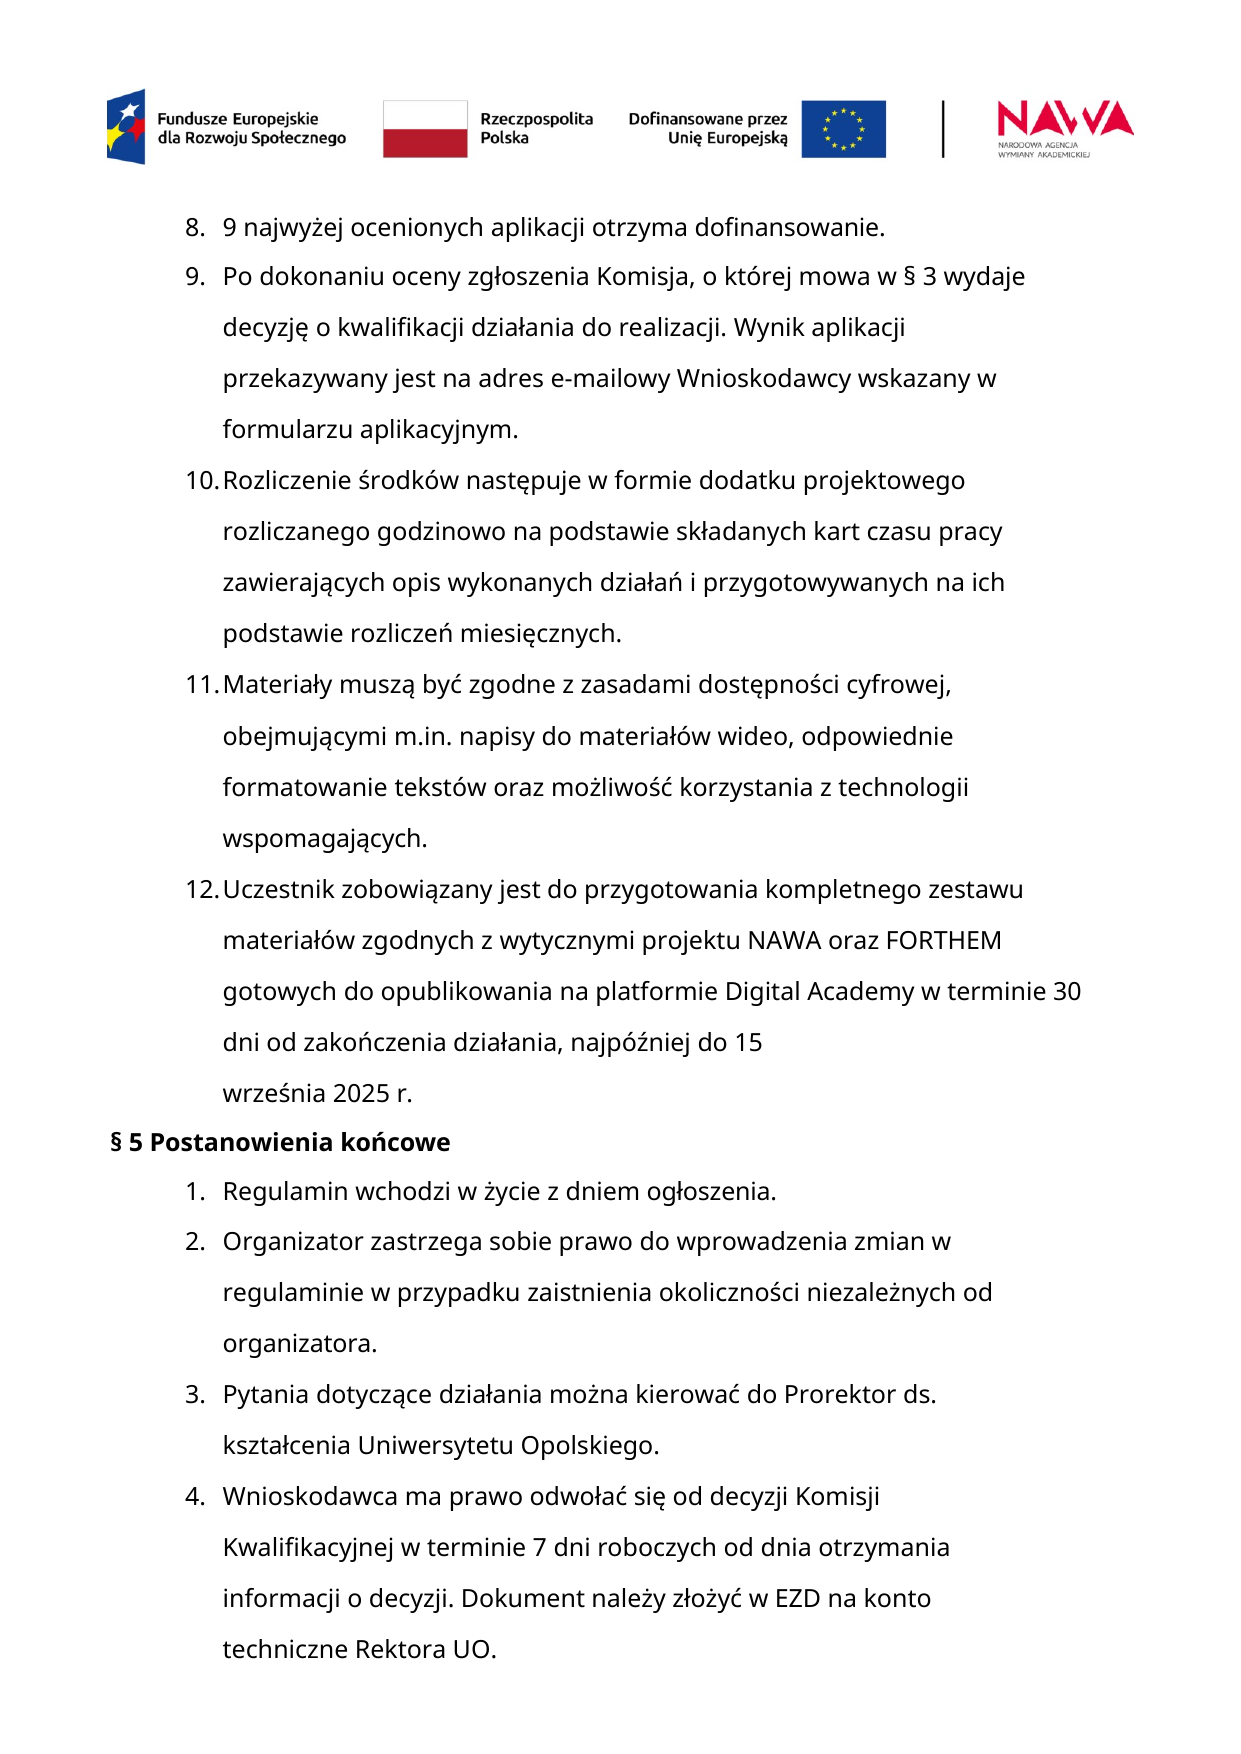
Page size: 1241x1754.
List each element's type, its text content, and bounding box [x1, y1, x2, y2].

list Organizator zastrzega sobie prawo do wprowadzenia zmian w regulaminie w przypadku zaistnienia okoliczności niezależnych od organizatora. [185, 1223, 1047, 1359]
text § 5 Postanowienia końcowe [110, 1124, 1093, 1158]
list Regulamin wchodzi w życie z dniem ogłoszenia. [185, 1174, 1093, 1208]
text września 2025 r. [222, 1075, 1093, 1109]
list Rozliczenie środków następuje w formie dodatku projektowego rozliczanego godzinowo na podstawie składanych kart czasu pracy zawierających opis wykonanych działań i przygotowywanych na ich podstawie rozliczeń miesięcznych. [185, 463, 1088, 650]
list Po dokonaniu oceny zgłoszenia Komisja, o której mowa w § 3 wydaje decyzję o kwalifikacji działania do realizacji. Wynik aplikacji przekazywany jest na adres e-mailowy Wnioskodawcy wskazany w formularzu aplikacyjnym. [185, 258, 1071, 446]
list Wnioskodawca ma prawo odwołać się od decyzji Komisji Kwalifikacyjnej w terminie 7 dni roboczych od dnia otrzymania informacji o decyzji. Dokument należy złożyć w EZD na konto techniczne Rektora UO. [185, 1478, 1011, 1666]
list Materiały muszą być zgodne z zasadami dostępności cyfrowej, obejmującymi m.in. napisy do materiałów wideo, odpowiednie [185, 667, 1081, 752]
text formatowanie tekstów oraz możliwość korzystania z technologii wspomagających. [222, 769, 1093, 854]
list Pytania dotyczące działania można kierować do Prorektor ds. kształcenia Uniwersytetu Opolskiego. [185, 1376, 991, 1461]
picture [106, 88, 1134, 165]
list Uczestnik zobowiązany jest do przygotowania kompletnego zestawu materiałów zgodnych z wytycznymi projektu NAWA oraz FORTHEM gotowych do opublikowania na platformie Digital Academy w terminie 30 dni od zakończenia działania, najpóźniej do 15 [185, 871, 1090, 1058]
list 9 najwyżej ocenionych aplikacji otrzyma dofinansowanie. [185, 209, 1093, 243]
